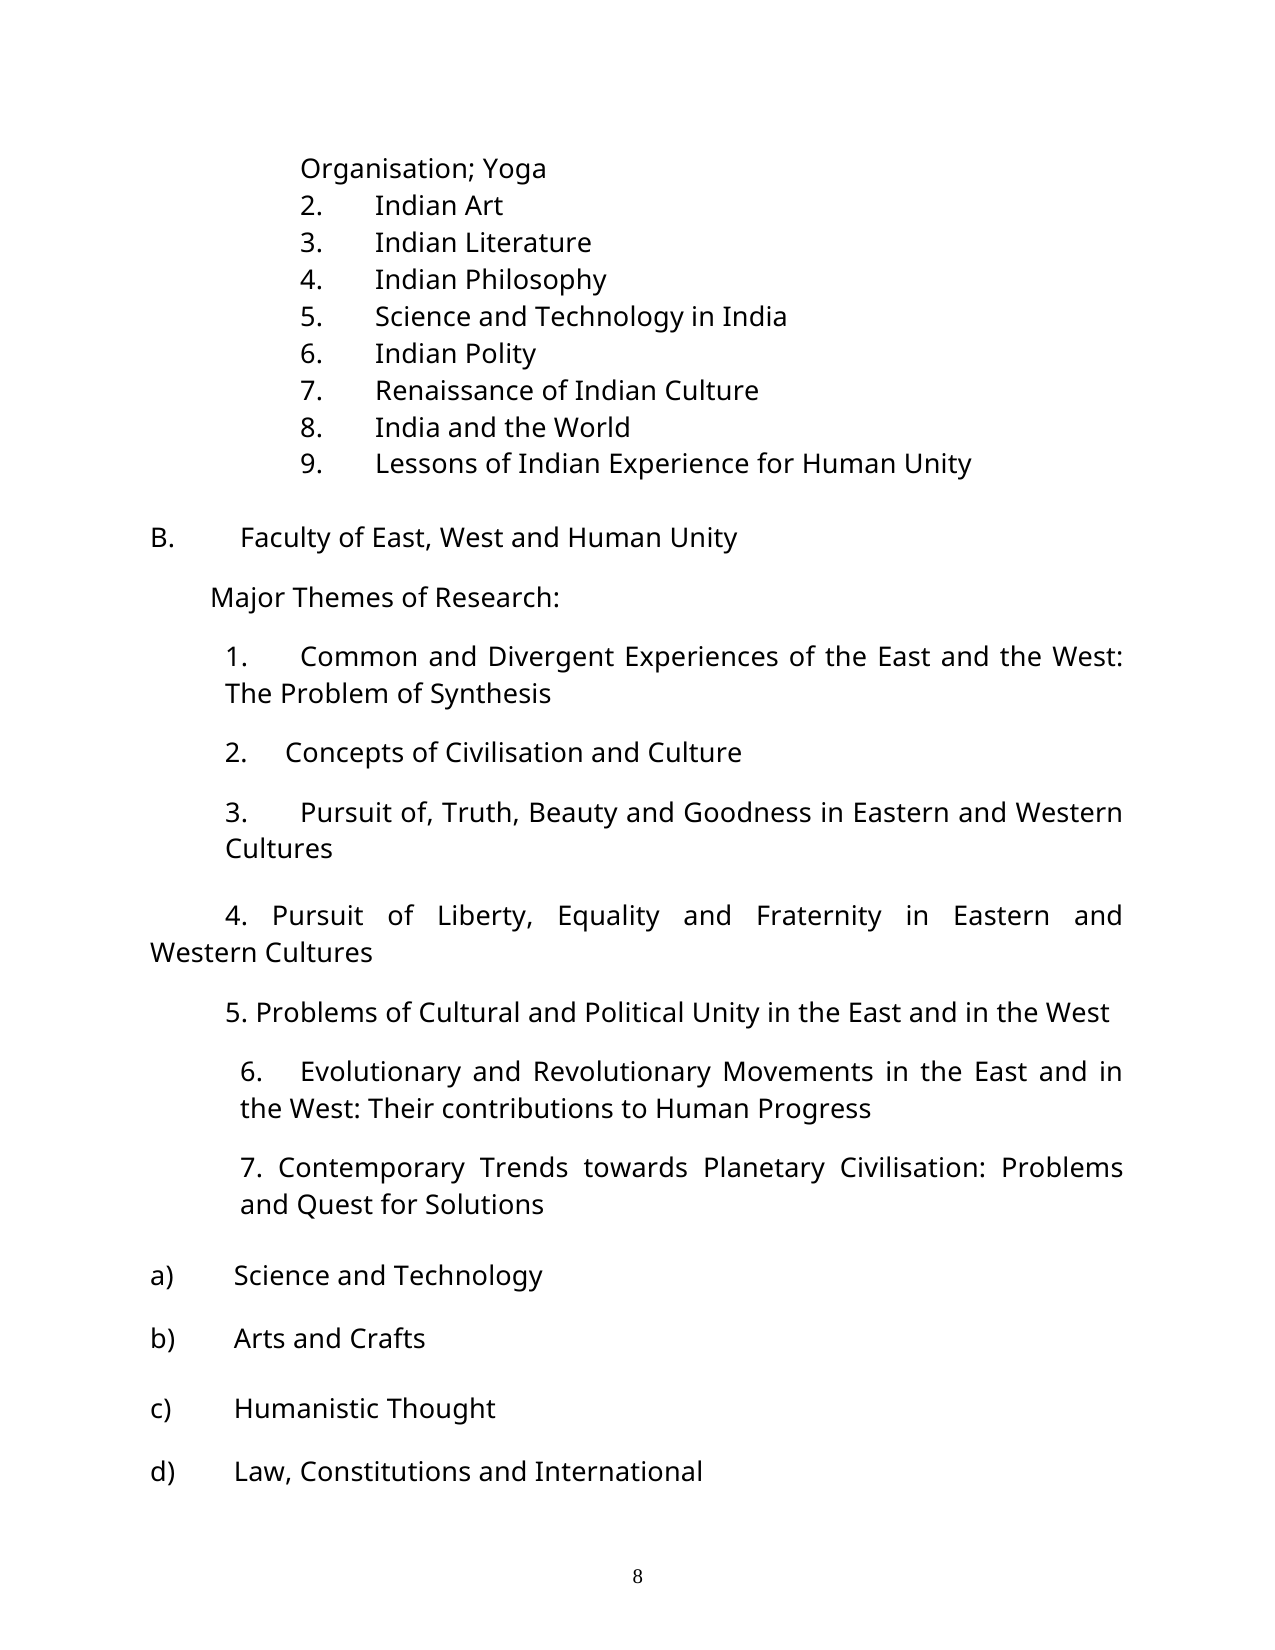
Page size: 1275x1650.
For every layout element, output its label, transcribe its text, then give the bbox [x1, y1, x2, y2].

table_cell Law, Constitutions and International [207, 1445, 926, 1497]
text B. Faculty of East, West and Human Unity [150, 519, 1125, 556]
text Major Themes of Research: [210, 578, 1125, 615]
text 9. Lessons of Indian Experience for Human Unity [210, 445, 1125, 482]
table_cell c) [150, 1371, 207, 1444]
text Organisation; Yoga [210, 150, 660, 187]
text 2. Concepts of Civilisation and Culture [210, 734, 1125, 771]
text 7. Renaissance of Indian Culture [210, 371, 1125, 408]
table_header a) [150, 1245, 207, 1305]
text 6. Evolutionary and Revolutionary Movements in the East and in the West: Their contributions to Human Progress [165, 1052, 1125, 1126]
text 2. Indian Art [210, 187, 660, 224]
text 5. Science and Technology in India [210, 297, 1125, 334]
text 3. Indian Literature [210, 224, 1125, 261]
text 6. Indian Polity [210, 334, 1125, 371]
text 5. Problems of Cultural and Political Unity in the East and in the West [150, 993, 1125, 1030]
table_cell d) [150, 1445, 207, 1497]
text 3. Pursuit of, Truth, Beauty and Goodness in Eastern and Western Cultures [150, 793, 1125, 867]
text 4. Indian Philosophy [210, 261, 1125, 297]
table_cell b) [150, 1305, 207, 1371]
table_cell Arts and Crafts [207, 1305, 926, 1371]
table_cell Humanistic Thought [207, 1371, 926, 1444]
text 7. Contemporary Trends towards Planetary Civilisation: Problems and Quest for Solutions [165, 1149, 1125, 1222]
text 4. Pursuit of Liberty, Equality and Fraternity in Eastern and Western Cultures [150, 897, 1125, 971]
text 8. India and the World [210, 408, 1125, 445]
table_header Science and Technology [207, 1245, 926, 1305]
text 1. Common and Divergent Experiences of the East and the West: The Problem of Synthesis [150, 637, 1125, 711]
